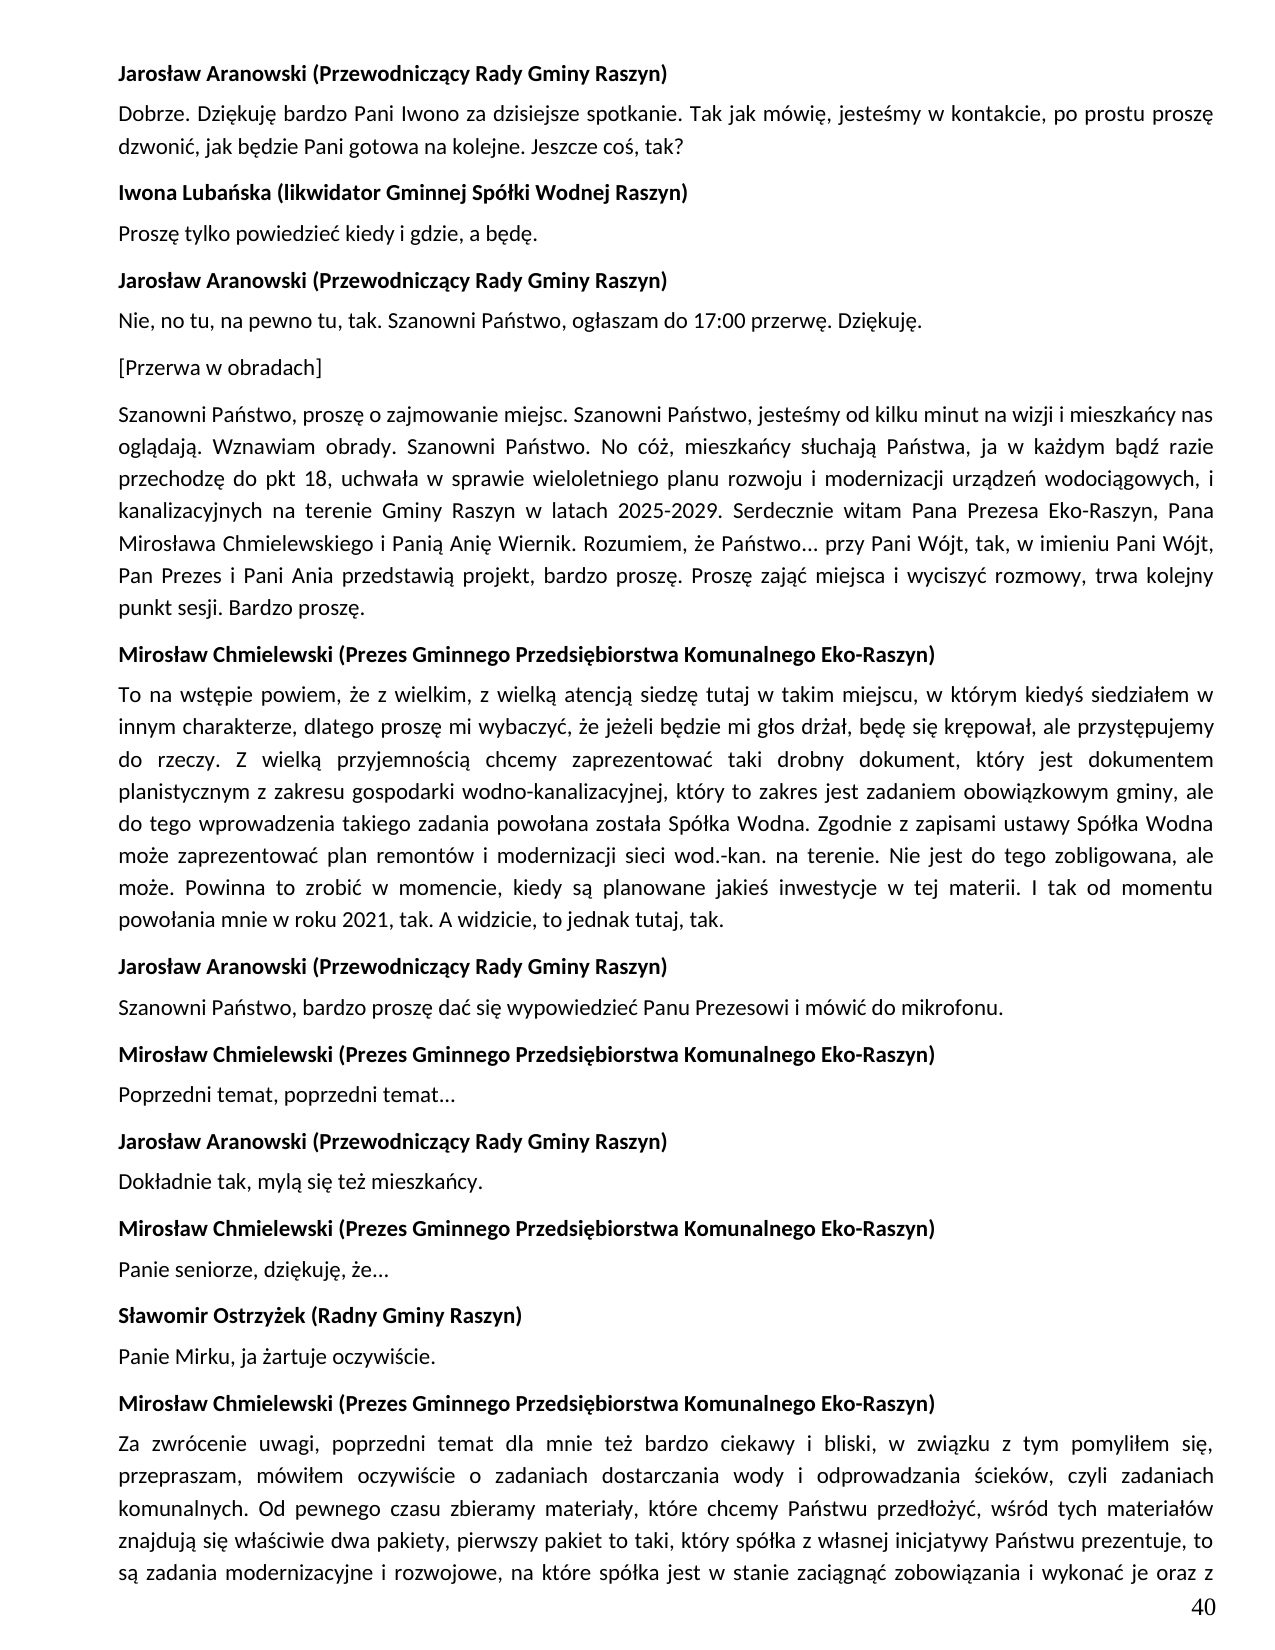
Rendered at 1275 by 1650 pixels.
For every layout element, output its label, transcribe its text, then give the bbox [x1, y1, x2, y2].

subtitle Mirosław Chmielewski (Prezes Gminnego Przedsiębiorstwa Komunalnego Eko-Raszyn) [118, 640, 1216, 668]
text Nie, no tu, na pewno tu, tak. Szanowni Państwo, ogłaszam do 17:00 przerwę. Dziękuję. [118, 306, 1216, 334]
text Panie Mirku, ja żartuje oczywiście. [118, 1342, 1216, 1370]
text Dobrze. Dziękuję bardzo Pani Iwono za dzisiejsze spotkanie. Tak jak mówię, jesteśmy w kontakcie, po prostu proszę dzwonić, jak będzie Pani gotowa na kolejne. Jeszcze coś, tak? [118, 99, 1216, 160]
subtitle Jarosław Aranowski (Przewodniczący Rady Gminy Raszyn) [118, 266, 1216, 294]
subtitle Iwona Lubańska (likwidator Gminnej Spółki Wodnej Raszyn) [118, 178, 1216, 207]
text Poprzedni temat, poprzedni temat... [118, 1080, 1216, 1108]
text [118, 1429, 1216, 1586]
subtitle Sławomir Ostrzyżek (Radny Gminy Raszyn) [118, 1302, 1216, 1329]
text Dokładnie tak, mylą się też mieszkańcy. [118, 1167, 1216, 1196]
subtitle Jarosław Aranowski (Przewodniczący Rady Gminy Raszyn) [118, 952, 1216, 980]
text Szanowni Państwo, bardzo proszę dać się wypowiedzieć Panu Prezesowi i mówić do mikrofonu. [118, 993, 1216, 1021]
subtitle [118, 59, 1216, 87]
subtitle Mirosław Chmielewski (Prezes Gminnego Przedsiębiorstwa Komunalnego Eko-Raszyn) [118, 1040, 1216, 1068]
subtitle Mirosław Chmielewski (Prezes Gminnego Przedsiębiorstwa Komunalnego Eko-Raszyn) [118, 1389, 1216, 1417]
text Proszę tylko powiedzieć kiedy i gdzie, a będę. [118, 219, 1216, 247]
subtitle Mirosław Chmielewski (Prezes Gminnego Przedsiębiorstwa Komunalnego Eko-Raszyn) [118, 1214, 1216, 1242]
text [Przerwa w obradach] [118, 353, 1216, 381]
text Szanowni Państwo, proszę o zajmowanie miejsc. Szanowni Państwo, jesteśmy od kilku minut na wizji i mieszkańcy nas oglądają. Wznawiam obrady. Szanowni Państwo. No cóż, mieszkańcy słuchają Państwa, ja w każdym bądź razie przechodzę do pkt 18, uchwała w sprawie wieloletniego planu rozwoju i modernizacji urządzeń wodociągowych, i kanalizacyjnych na terenie Gminy Raszyn w latach 2025-2029. Serdecznie witam Pana Prezesa Eko-Raszyn, Pana Mirosława Chmielewskiego i Panią Anię Wiernik. Rozumiem, że Państwo... przy Pani Wójt, tak, w imieniu Pani Wójt, Pan Prezes i Pani Ania przedstawią projekt, bardzo proszę. Proszę zająć miejsca i wyciszyć rozmowy, trwa kolejny punkt sesji. Bardzo proszę. [118, 400, 1216, 621]
text To na wstępie powiem, że z wielkim, z wielką atencją siedzę tutaj w takim miejscu, w którym kiedyś siedziałem w innym charakterze, dlatego proszę mi wybaczyć, że jeżeli będzie mi głos drżał, będę się krępował, ale przystępujemy do rzeczy. Z wielką przyjemnością chcemy zaprezentować taki drobny dokument, który jest dokumentem planistycznym z zakresu gospodarki wodno-kanalizacyjnej, który to zakres jest zadaniem obowiązkowym gminy, ale do tego wprowadzenia takiego zadania powołana została Spółka Wodna. Zgodnie z zapisami ustawy Spółka Wodna może zaprezentować plan remontów i modernizacji sieci wod.-kan. na terenie. Nie jest do tego zobligowana, ale może. Powinna to zrobić w momencie, kiedy są planowane jakieś inwestycje w tej materii. I tak od momentu powołania mnie w roku 2021, tak. A widzicie, to jednak tutaj, tak. [118, 680, 1216, 934]
subtitle Jarosław Aranowski (Przewodniczący Rady Gminy Raszyn) [118, 1127, 1216, 1155]
text Panie seniorze, dziękuję, że... [118, 1255, 1216, 1283]
